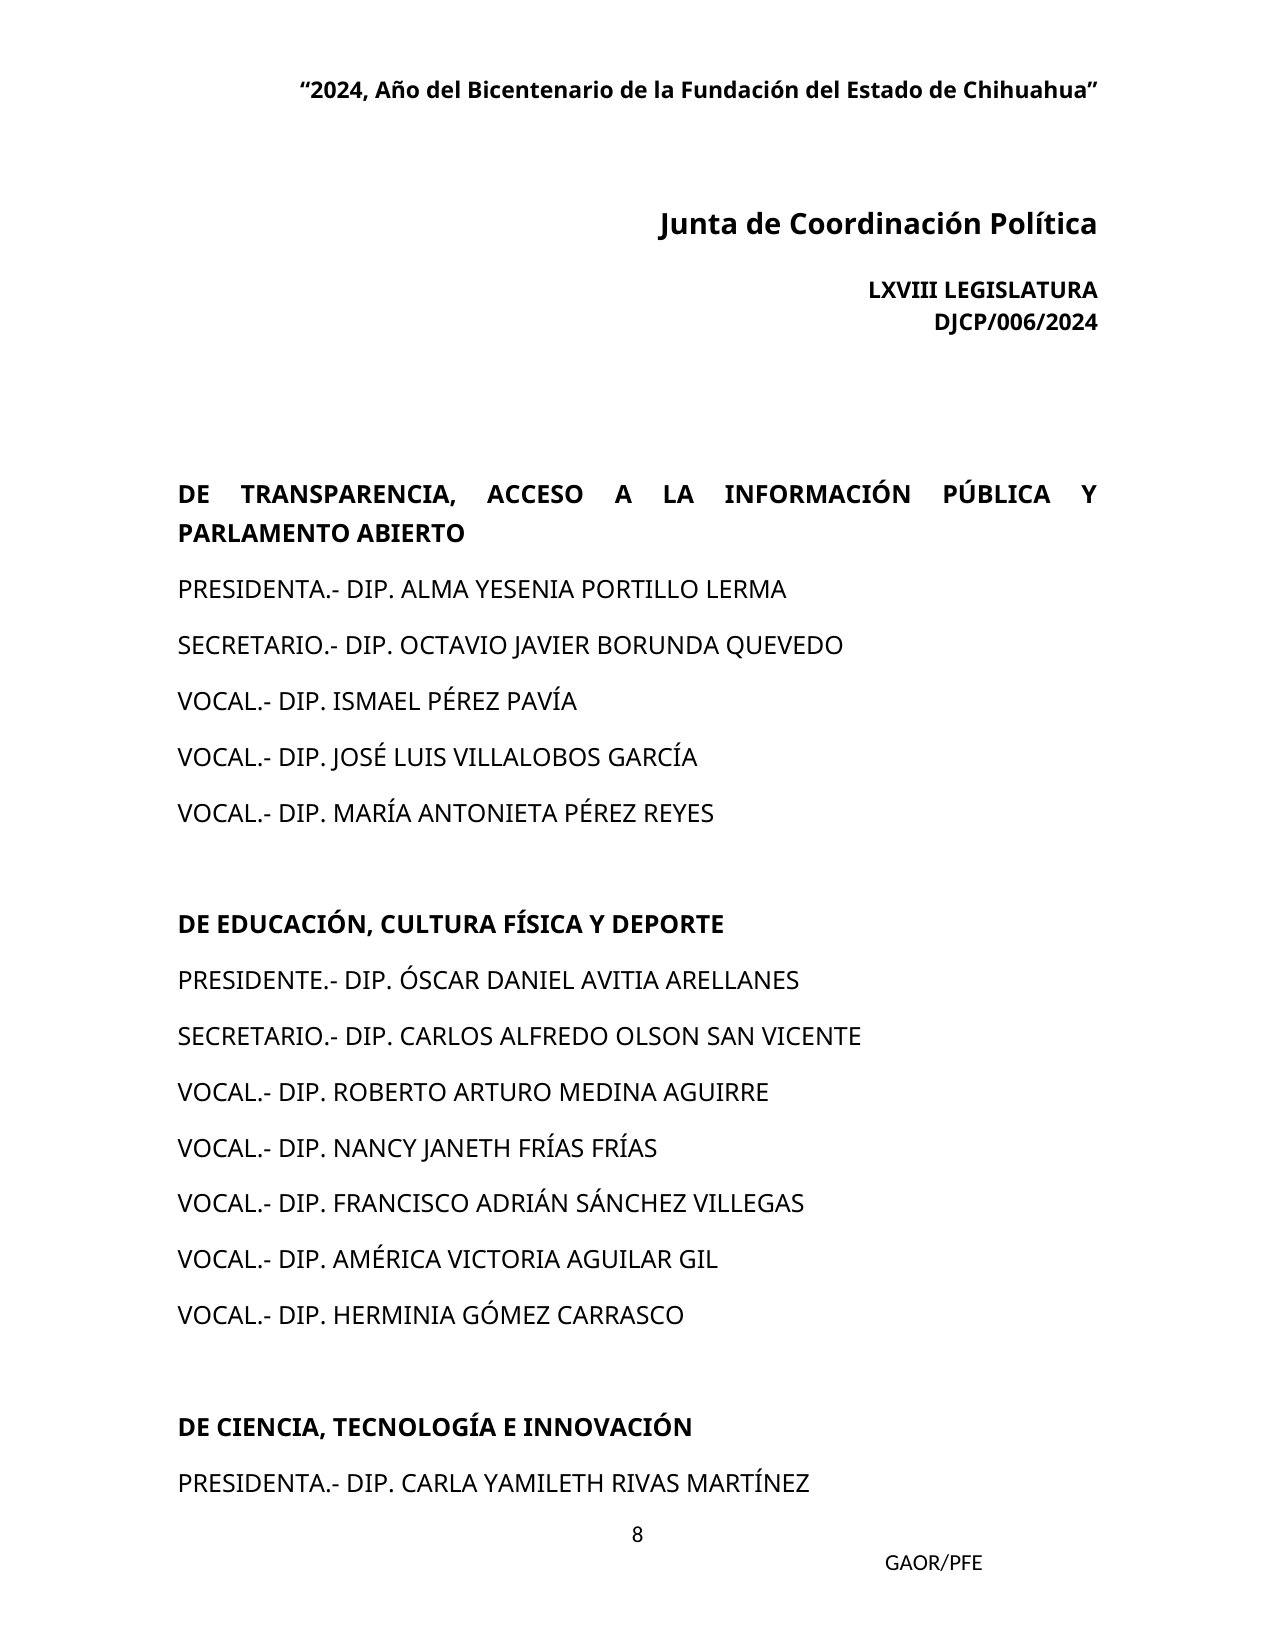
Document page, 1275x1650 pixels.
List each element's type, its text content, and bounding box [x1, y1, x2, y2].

text VOCAL.- DIP. ROBERTO ARTURO MEDINA AGUIRRE [177, 1074, 1098, 1108]
text VOCAL.- DIP. FRANCISCO ADRIÁN SÁNCHEZ VILLEGAS [177, 1186, 1098, 1220]
text VOCAL.- DIP. ISMAEL PÉREZ PAVÍA [177, 683, 1098, 718]
text VOCAL.- DIP. JOSÉ LUIS VILLALOBOS GARCÍA [177, 739, 1098, 773]
text DE CIENCIA, TECNOLOGÍA E INNOVACIÓN [177, 1409, 1098, 1443]
text PRESIDENTA.- DIP. ALMA YESENIA PORTILLO LERMA [177, 572, 1098, 606]
text PRESIDENTE.- DIP. ÓSCAR DANIEL AVITIA ARELLANES [177, 963, 1098, 997]
text VOCAL.- DIP. NANCY JANETH FRÍAS FRÍAS [177, 1130, 1098, 1164]
text SECRETARIO.- DIP. CARLOS ALFREDO OLSON SAN VICENTE [177, 1018, 1098, 1053]
text VOCAL.- DIP. MARÍA ANTONIETA PÉREZ REYES [177, 795, 1098, 829]
text SECRETARIO.- DIP. OCTAVIO JAVIER BORUNDA QUEVEDO [177, 628, 1098, 662]
text VOCAL.- DIP. AMÉRICA VICTORIA AGUILAR GIL [177, 1242, 1098, 1276]
text PRESIDENTA.- DIP. CARLA YAMILETH RIVAS MARTÍNEZ [177, 1465, 1098, 1499]
text DE TRANSPARENCIA, ACCESO A LA INFORMACIÓN PÚBLICA Y PARLAMENTO ABIERTO [177, 477, 1098, 550]
text DE EDUCACIÓN, CULTURA FÍSICA Y DEPORTE [177, 907, 1098, 941]
text VOCAL.- DIP. HERMINIA GÓMEZ CARRASCO [177, 1298, 1098, 1332]
